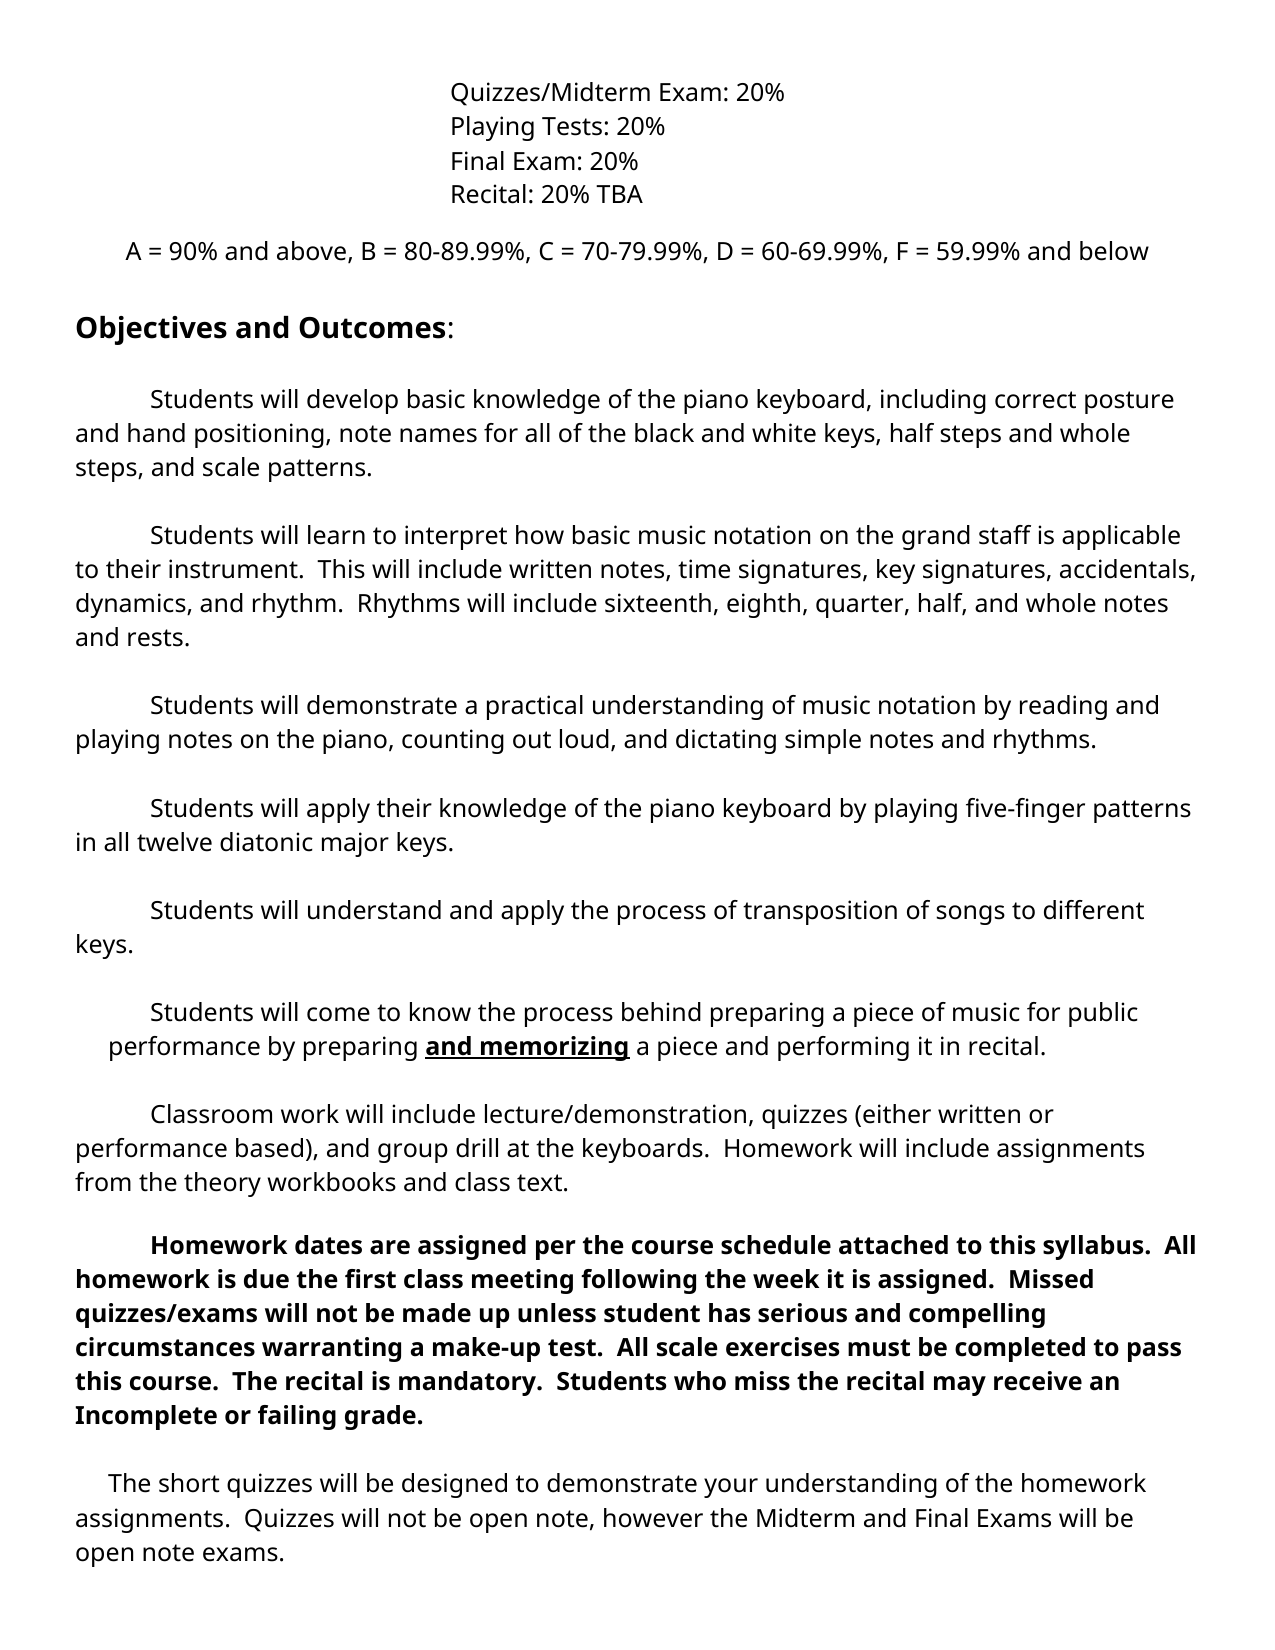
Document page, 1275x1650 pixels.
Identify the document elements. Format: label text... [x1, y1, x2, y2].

text Recital: 20% TBA [75, 177, 1200, 211]
text Playing Tests: 20% [75, 109, 1200, 143]
text The short quizzes will be designed to demonstrate your understanding of the homework assignments. Quizzes will not be open note, however the Midterm and Final Exams will be open note exams. [75, 1466, 1200, 1568]
text Objectives and Outcomes: [75, 308, 1200, 347]
text Students will come to know the process behind preparing a piece of music for public performance by preparing and memorizing a piece and performing it in recital. [75, 994, 1200, 1063]
text Quizzes/Midterm Exam: 20% [75, 75, 1200, 109]
text Students will understand and apply the process of transposition of songs to different keys. [75, 892, 1200, 961]
text Students will apply their knowledge of the piano keyboard by playing five-finger patterns in all twelve diatonic major keys. [75, 790, 1200, 858]
text Final Exam: 20% [75, 143, 1200, 177]
text Students will develop basic knowledge of the piano keyboard, including correct posture and hand positioning, note names for all of the black and white keys, half steps and whole steps, and scale patterns. [75, 381, 1200, 484]
text Homework dates are assigned per the course schedule attached to this syllabus. All homework is due the first class meeting following the week it is assigned. Missed quizzes/exams will not be made up unless student has serious and compelling circumstances warranting a make-up test. All scale exercises must be completed to pass this course. The recital is mandatory. Students who miss the recital may receive an Incomplete or failing grade. [75, 1228, 1200, 1432]
text Classroom work will include lecture/demonstration, quizzes (either written or performance based), and group drill at the keyboards. Homework will include assignments from the theory workbooks and class text. [75, 1097, 1200, 1199]
text A = 90% and above, B = 80-89.99%, C = 70-79.99%, D = 60-69.99%, F = 59.99% and below [75, 234, 1200, 268]
text Students will demonstrate a practical understanding of music notation by reading and playing notes on the piano, counting out loud, and dictating simple notes and rhythms. [75, 688, 1200, 756]
text Students will learn to interpret how basic music notation on the grand staff is applicable to their instrument. This will include written notes, time signatures, key signatures, accidentals, dynamics, and rhythm. Rhythms will include sixteenth, eighth, quarter, half, and whole notes and rests. [75, 518, 1200, 654]
